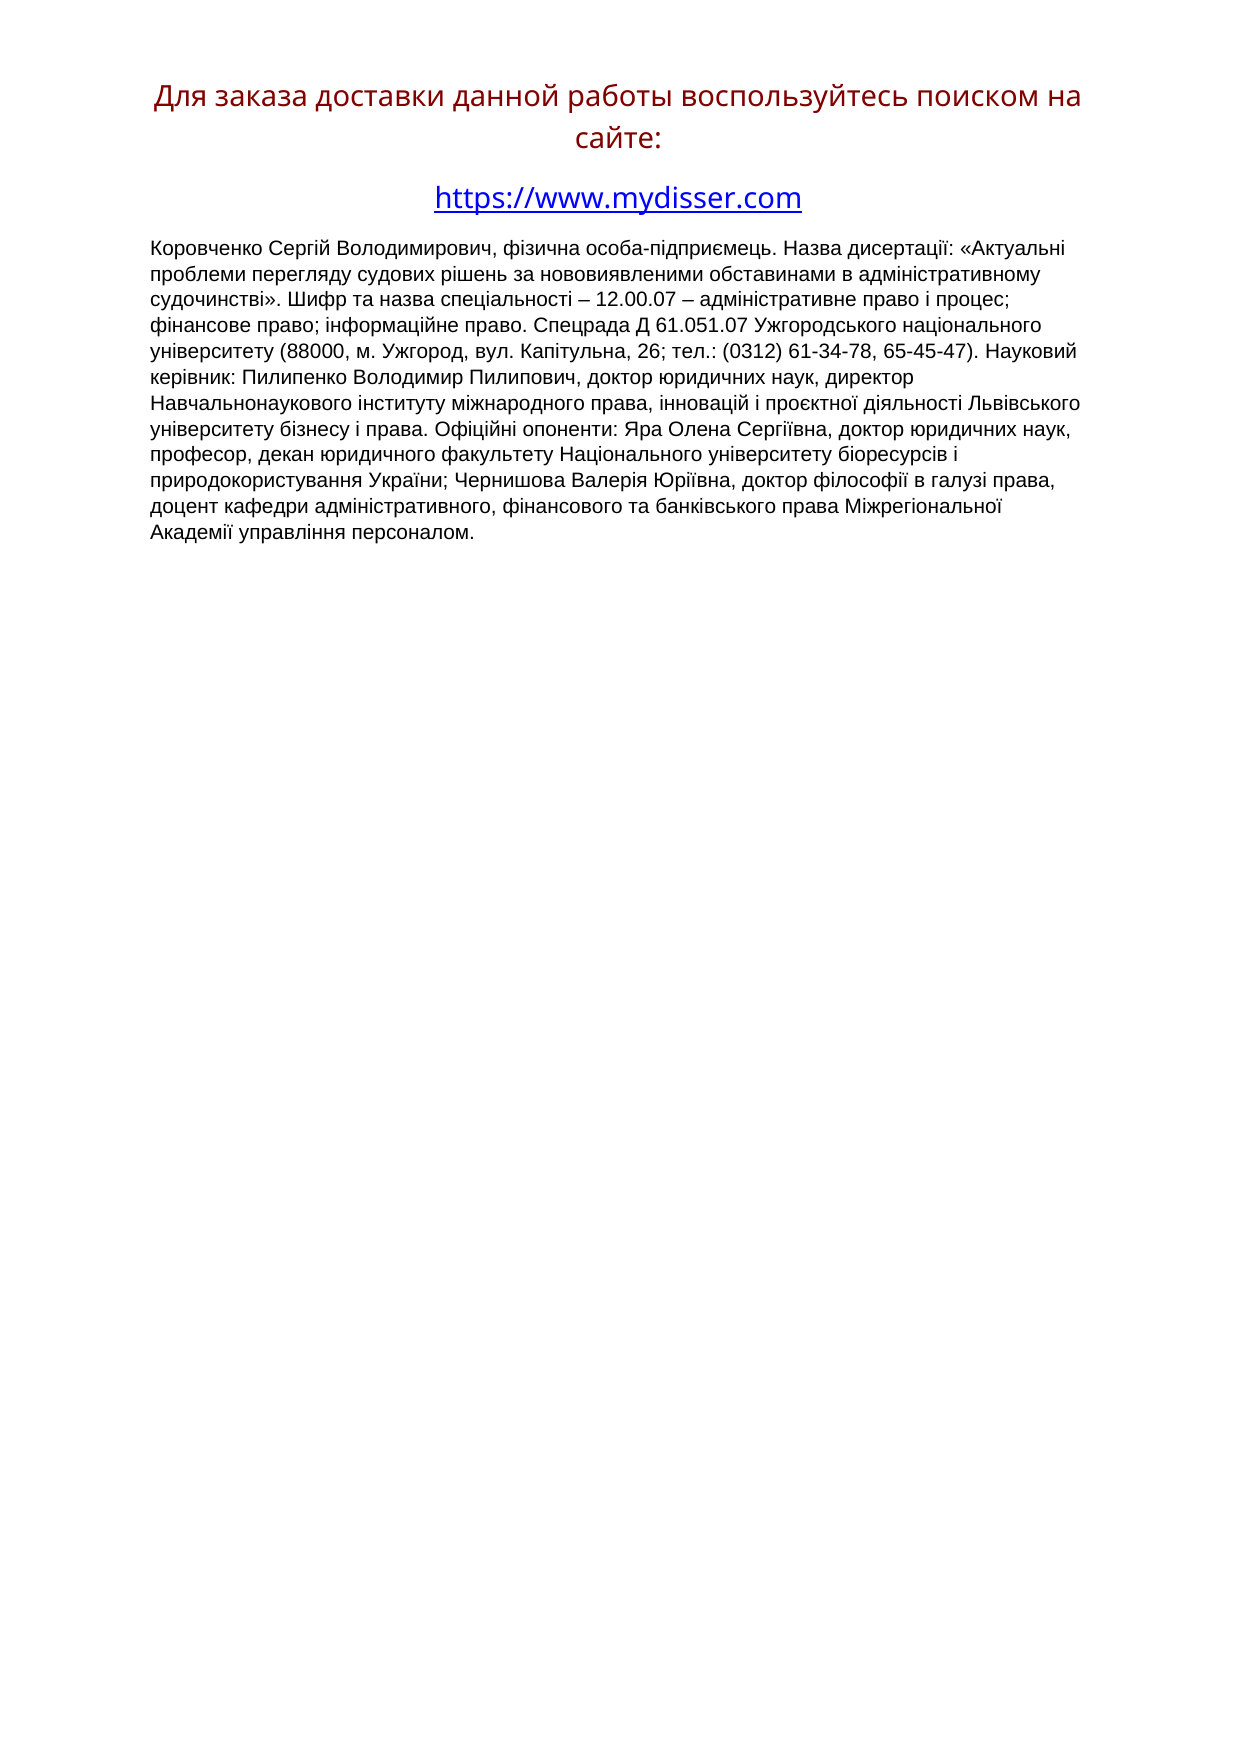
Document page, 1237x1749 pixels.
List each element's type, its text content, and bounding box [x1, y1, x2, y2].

text Коровченко Сергій Володимирович, фізична особа-підприємець. Назва дисертації: «Актуальні проблеми перегляду судових рішень за нововиявленими обставинами в адміністративному судочинстві». Шифр та назва спеціальності – 12.00.07 – адміністративне право і процес; фінансове право; інформаційне право. Спецрада Д 61.051.07 Ужгородського національного університету (88000, м. Ужгород, вул. Капітульна, 26; тел.: (0312) 61-34-78, 65-45-47). Науковий керівник: Пилипенко Володимир Пилипович, доктор юридичних наук, директор Навчальнонаукового інституту міжнародного права, інновацій і проєктної діяльності Львівського університету бізнесу і права. Офіційні опоненти: Яра Олена Сергіївна, доктор юридичних наук, професор, декан юридичного факультету Національного університету біоресурсів і природокористування України; Чернишова Валерія Юріївна, доктор філософії в галузі права, доцент кафедри адміністративного, фінансового та банківського права Міжрегіональної Академії управління персоналом. [150, 236, 1086, 544]
